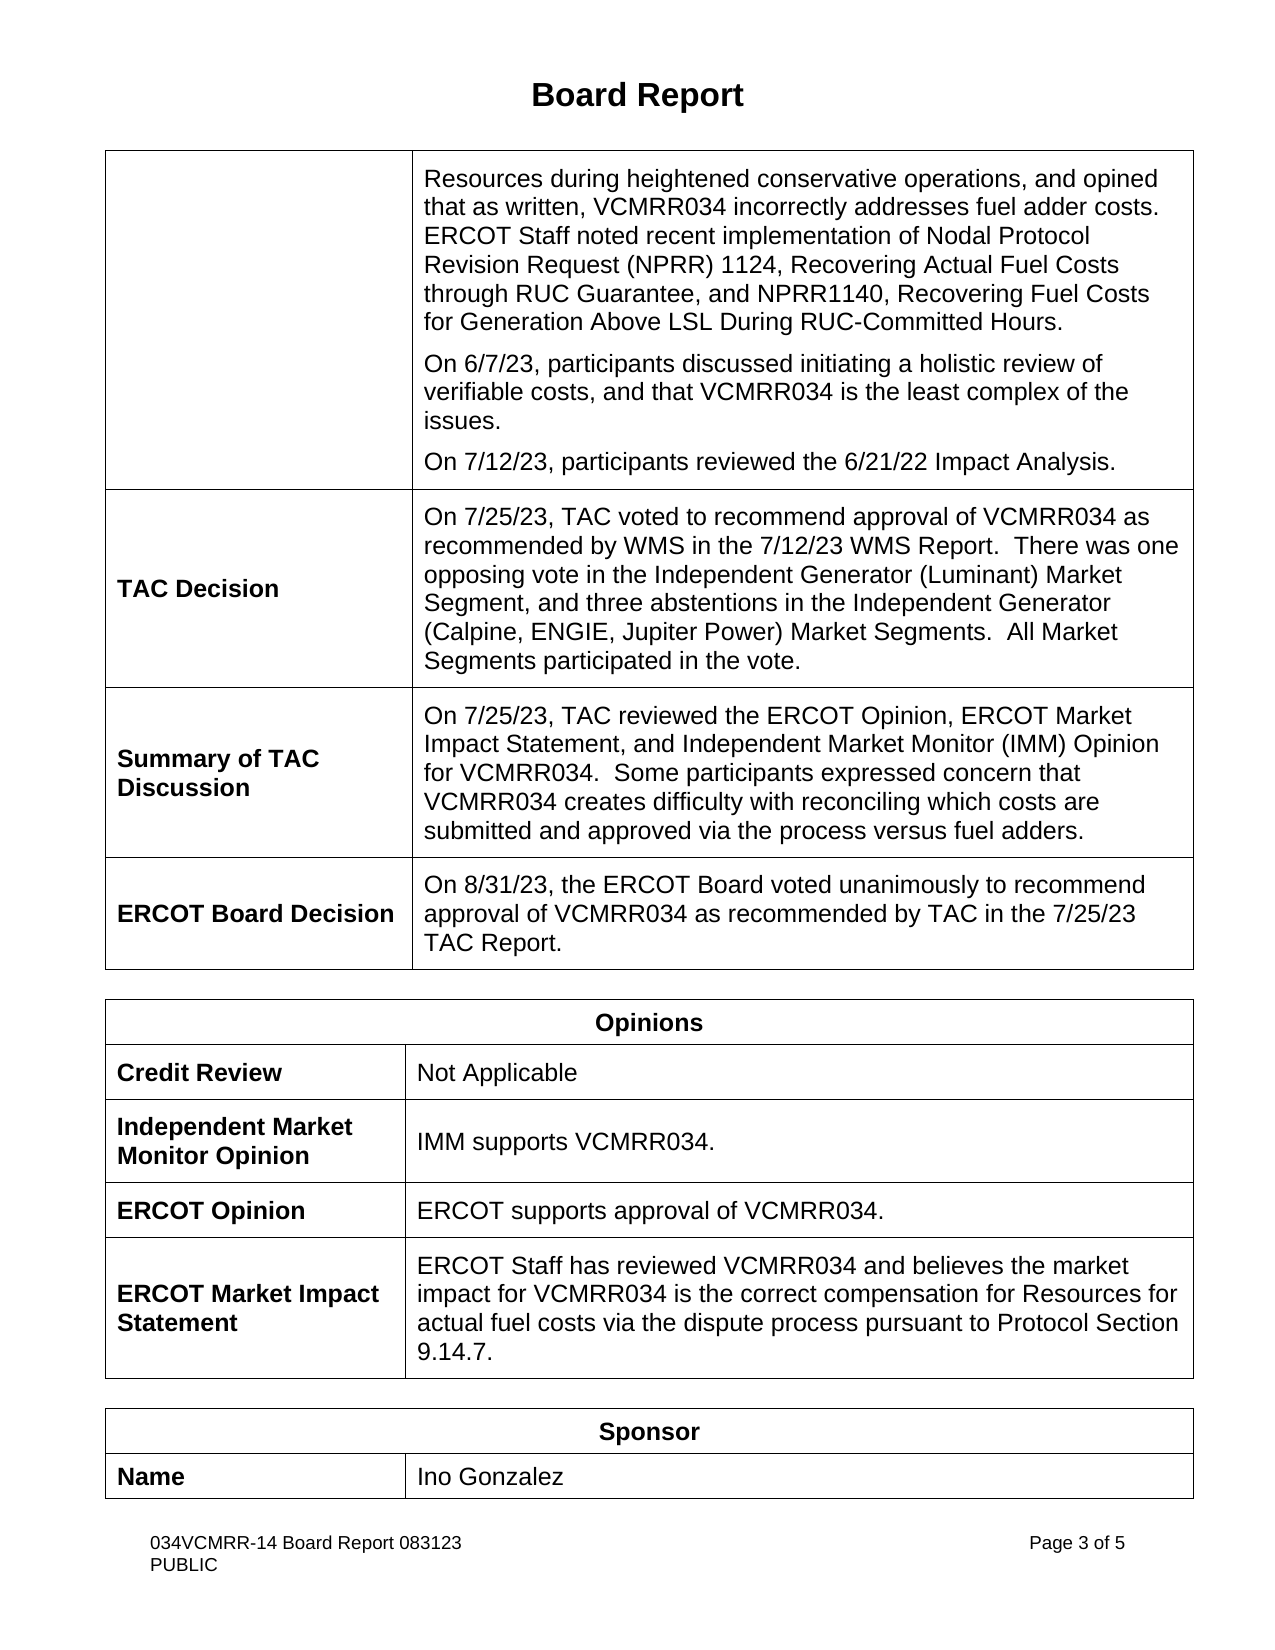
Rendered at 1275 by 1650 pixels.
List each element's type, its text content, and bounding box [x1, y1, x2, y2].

table_header Opinions [106, 1000, 1193, 1044]
table_cell On 7/25/23, TAC reviewed the ERCOT Opinion, ERCOT Market Impact Statement, and Independent Market Monitor (IMM) Opinion for VCMRR034. Some participants expressed concern that VCMRR034 creates difficulty with reconciling which costs are submitted and approved via the process versus fuel adders. [413, 688, 1193, 857]
table_cell TAC Decision [106, 490, 412, 687]
table_cell ERCOT supports approval of VCMRR034. [406, 1183, 1193, 1237]
table_cell On 8/31/23, the ERCOT Board voted unanimously to recommend approval of VCMRR034 as recommended by TAC in the 7/25/23 TAC Report. [413, 858, 1193, 969]
table_cell Ino Gonzalez [406, 1454, 1193, 1498]
table_cell Summary of TAC Discussion [106, 688, 412, 857]
table_cell ERCOT Opinion [106, 1183, 405, 1237]
table_cell On 7/25/23, TAC voted to recommend approval of VCMRR034 as recommended by WMS in the 7/12/23 WMS Report. There was one opposing vote in the Independent Generator (Luminant) Market Segment, and three abstentions in the Independent Generator (Calpine, ENGIE, Jupiter Power) Market Segments. All Market Segments participated in the vote. [413, 490, 1193, 687]
table_cell Not Applicable [406, 1045, 1193, 1099]
table_cell ERCOT Market Impact Statement [106, 1238, 405, 1378]
table_cell IMM supports VCMRR034. [406, 1100, 1193, 1182]
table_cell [106, 151, 412, 488]
table_cell ERCOT Staff has reviewed VCMRR034 and believes the market impact for VCMRR034 is the correct compensation for Resources for actual fuel costs via the dispute process pursuant to Protocol Section 9.14.7. [406, 1238, 1193, 1378]
table_cell Credit Review [106, 1045, 405, 1099]
table_cell Name [106, 1454, 405, 1498]
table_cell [413, 151, 1193, 488]
table_cell Independent Market Monitor Opinion [106, 1100, 405, 1182]
table_cell ERCOT Board Decision [106, 858, 412, 969]
table_header Sponsor [106, 1409, 1193, 1453]
